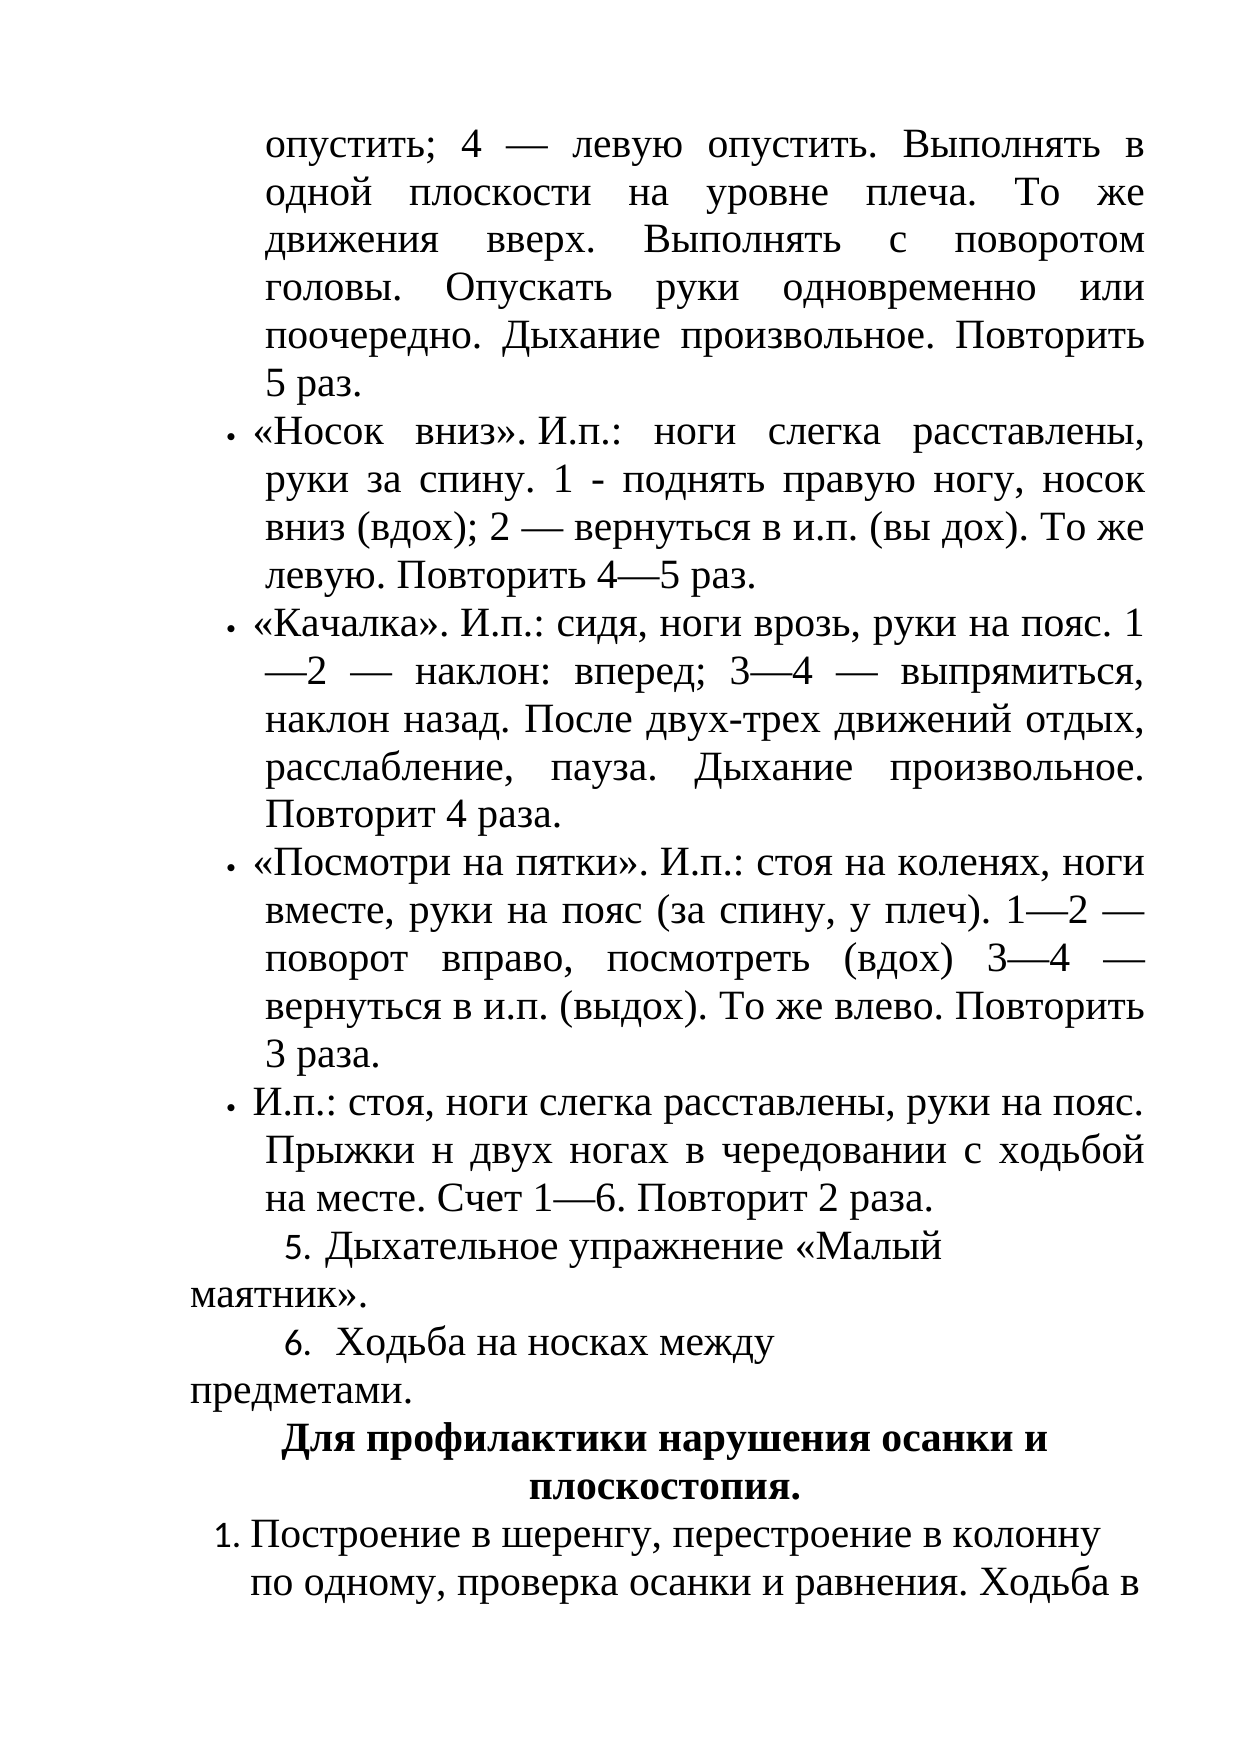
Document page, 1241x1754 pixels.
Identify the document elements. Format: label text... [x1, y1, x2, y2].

list «Носок вниз». И.п.: ноги слегка расставлены, руки за спину. 1 - поднять правую ногу, носок вниз (вдох); 2 — вернуться в и.п. (вы дох). То же левую. Повторить 4—5 раз. [227, 406, 1145, 597]
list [227, 118, 1145, 406]
text Для профилактики нарушения осанки и плоскостопия. [177, 1413, 1152, 1508]
list Дыхательное упражнение «Малый маятник». [190, 1220, 993, 1316]
list «Посмотри на пятки». И.п.: стоя на коленях, ноги вместе, руки на пояс (за спину, у плеч). 1—2 — поворот вправо, посмотреть (вдох) 3—4 — вернуться в и.п. (выдох). То же влево. Повторить 3 раза. [227, 837, 1145, 1076]
list «Качалка». И.п.: сидя, ноги врозь, руки на пояс. 1—2 — наклон: вперед; 3—4 — выпрямиться, наклон назад. После двух-трех движений отдых, расслабление, пауза. Дыхание произвольное. Повторит 4 раза. [227, 597, 1145, 837]
list И.п.: стоя, ноги слегка расставлены, руки на пояс. Прыжки н двух ногах в чередовании с ходьбой на месте. Счет 1—6. Повторит 2 раза. [227, 1076, 1145, 1220]
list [213, 1508, 1149, 1605]
list Ходьба на носках между предметами. [190, 1316, 993, 1413]
